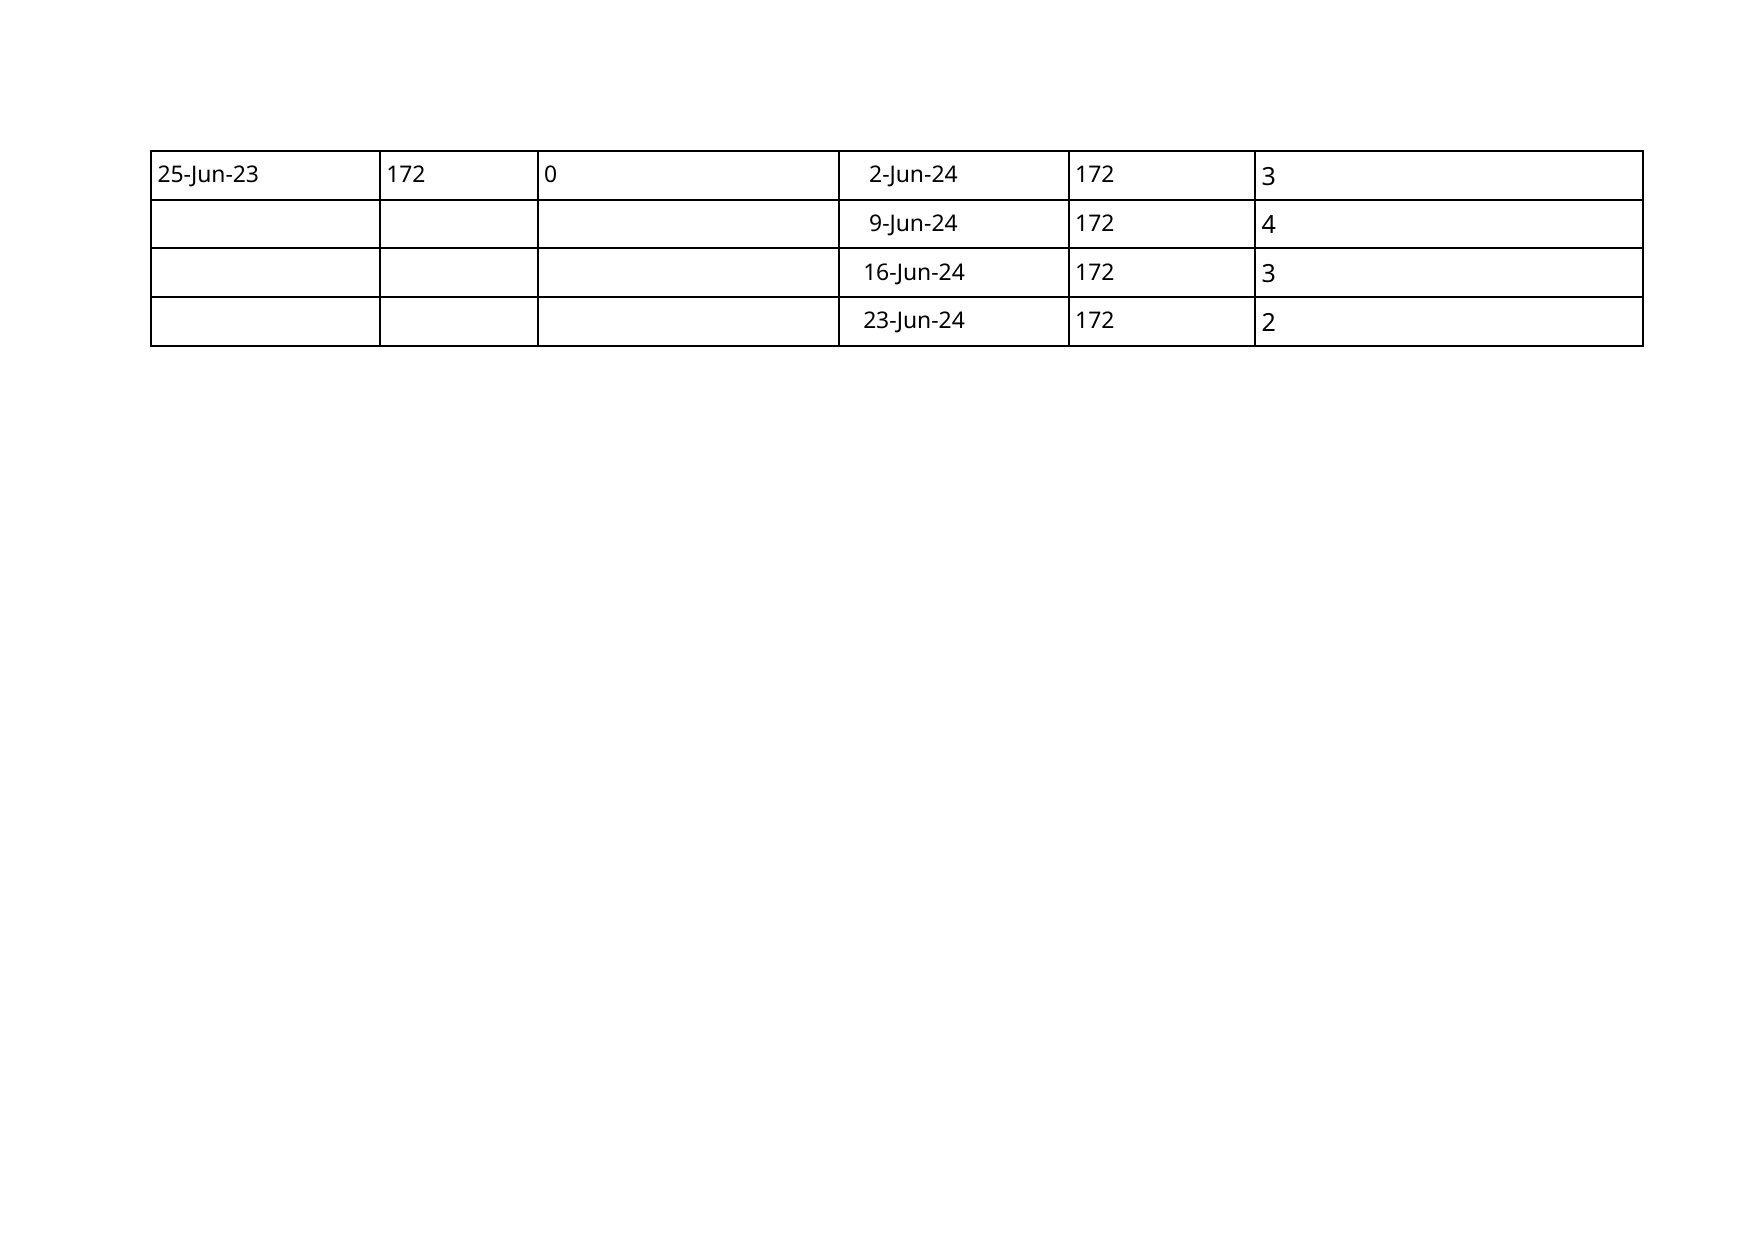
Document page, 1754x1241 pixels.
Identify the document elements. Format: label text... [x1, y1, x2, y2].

table_cell [152, 298, 379, 344]
table_cell [539, 298, 838, 344]
table_cell [539, 249, 838, 296]
table_cell 172 [1070, 298, 1254, 344]
table_cell 172 [381, 152, 537, 199]
table_cell 2 [1256, 298, 1642, 344]
table_cell [152, 201, 379, 247]
table_cell 16-Jun-24 [840, 249, 1068, 296]
table_cell 172 [1070, 249, 1254, 296]
table_cell 9-Jun-24 [840, 201, 1068, 247]
table_cell 3 [1256, 152, 1642, 199]
table_cell 0 [539, 152, 838, 199]
table_cell 4 [1256, 201, 1642, 247]
table_cell 25-Jun-23 [152, 152, 379, 199]
table_cell 3 [1256, 249, 1642, 296]
table_cell [539, 201, 838, 247]
table_cell [381, 201, 537, 247]
table_cell [152, 249, 379, 296]
table_cell 23-Jun-24 [840, 298, 1068, 344]
table_cell 2-Jun-24 [840, 152, 1068, 199]
table_cell [381, 249, 537, 296]
table_cell [381, 298, 537, 344]
table_cell 172 [1070, 152, 1254, 199]
table_cell 172 [1070, 201, 1254, 247]
